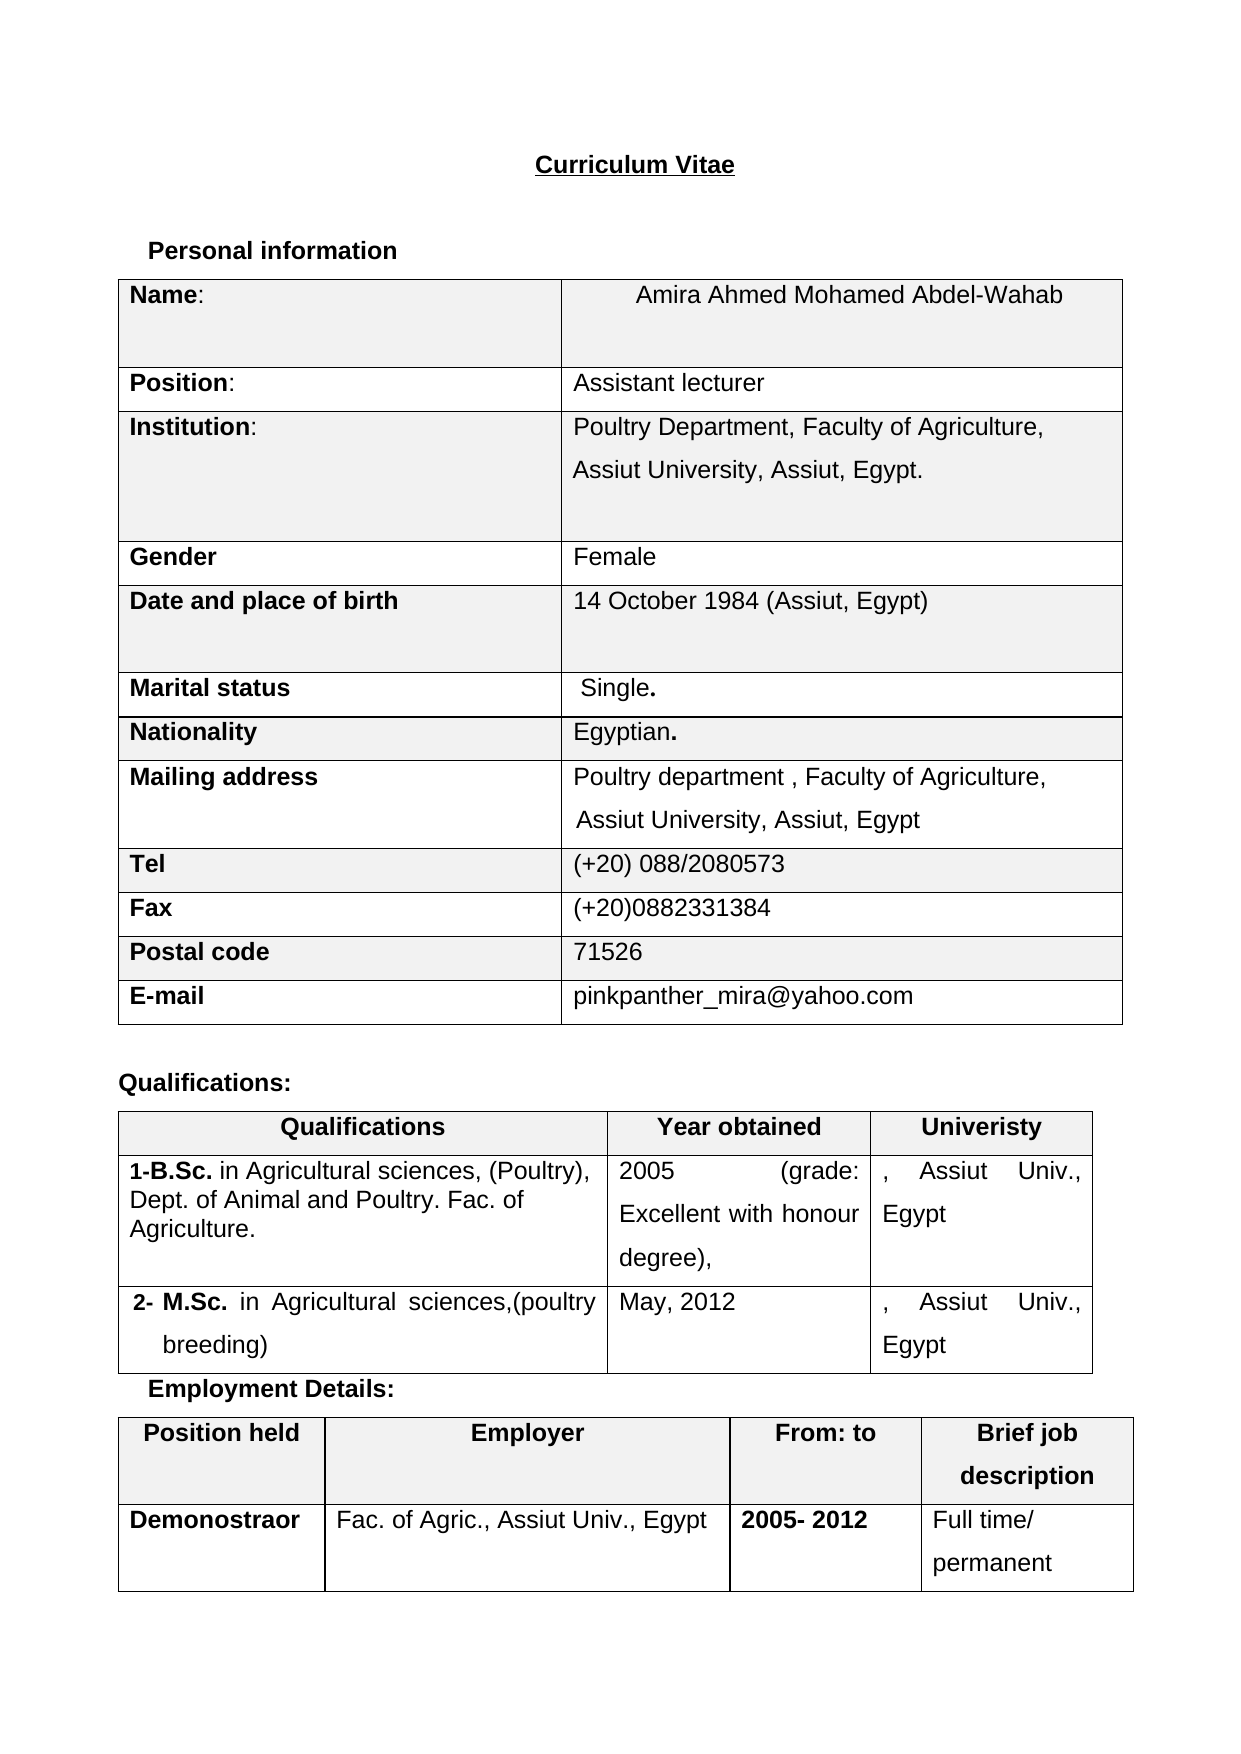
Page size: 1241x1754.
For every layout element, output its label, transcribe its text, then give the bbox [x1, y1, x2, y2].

table_cell Mailing address [119, 761, 561, 848]
table_cell pinkpanther_mira@yahoo.com [562, 981, 1122, 1024]
table_cell (+20)0882331384 [562, 893, 1122, 936]
table_cell 2005 (grade: Excellent with honour degree), [608, 1156, 870, 1286]
text Personal information [148, 236, 1122, 265]
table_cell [326, 1505, 729, 1591]
table_cell Fax [119, 893, 561, 936]
table_cell Assistant lecturer [562, 368, 1122, 411]
table_cell Poultry department , Faculty of Agriculture, Assiut University, Assiut, Egypt [562, 761, 1122, 848]
table_cell (+20) 088/2080573 [562, 849, 1122, 892]
table_header Employer [326, 1418, 729, 1504]
table_cell Postal code [119, 937, 561, 980]
text Curriculum Vitae [148, 150, 1122, 179]
table_cell Marital status [119, 673, 561, 716]
table_cell Gender [119, 542, 561, 585]
table_cell Egyptian. [562, 718, 1122, 760]
table_cell M.Sc. in Agricultural sciences,(poultry breeding) [119, 1287, 607, 1373]
table_cell Demonostraor [119, 1505, 324, 1591]
table_header Position held [119, 1418, 324, 1504]
table_cell B.Sc. in Agricultural sciences, (Poultry), Dept. of Animal and Poultry. Fac. of Agriculture. [119, 1156, 607, 1286]
table_cell 2005- 2012 [731, 1505, 921, 1591]
text Qualifications: [118, 1068, 1122, 1097]
table_cell 71526 [562, 937, 1122, 980]
table_header Univeristy [871, 1112, 1092, 1155]
table_cell , Assiut Univ., Egypt [871, 1156, 1092, 1286]
table_header From: to [731, 1418, 921, 1504]
table_cell Tel [119, 849, 561, 892]
text Employment Details: [148, 1374, 1122, 1402]
table_header Qualifications [119, 1112, 607, 1155]
table_cell E-mail [119, 981, 561, 1024]
table_header Amira Ahmed Mohamed Abdel-Wahab [562, 280, 1122, 367]
table_cell Poultry Department, Faculty of Agriculture, Assiut University, Assiut, Egypt. [562, 412, 1122, 541]
table_cell Position: [119, 368, 561, 411]
table_cell May, 2012 [608, 1287, 870, 1373]
table_cell Female [562, 542, 1122, 585]
table_cell , Assiut Univ., Egypt [871, 1287, 1092, 1373]
table_header Name: [119, 280, 561, 367]
table_header Brief job description [922, 1418, 1133, 1504]
table_cell Institution: [119, 412, 561, 541]
table_header Year obtained [608, 1112, 870, 1155]
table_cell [922, 1505, 1133, 1591]
table_cell Single. [562, 673, 1122, 716]
table_cell 14 October 1984 (Assiut, Egypt) [562, 586, 1122, 672]
table_cell Nationality [119, 718, 561, 760]
table_cell Date and place of birth [119, 586, 561, 672]
